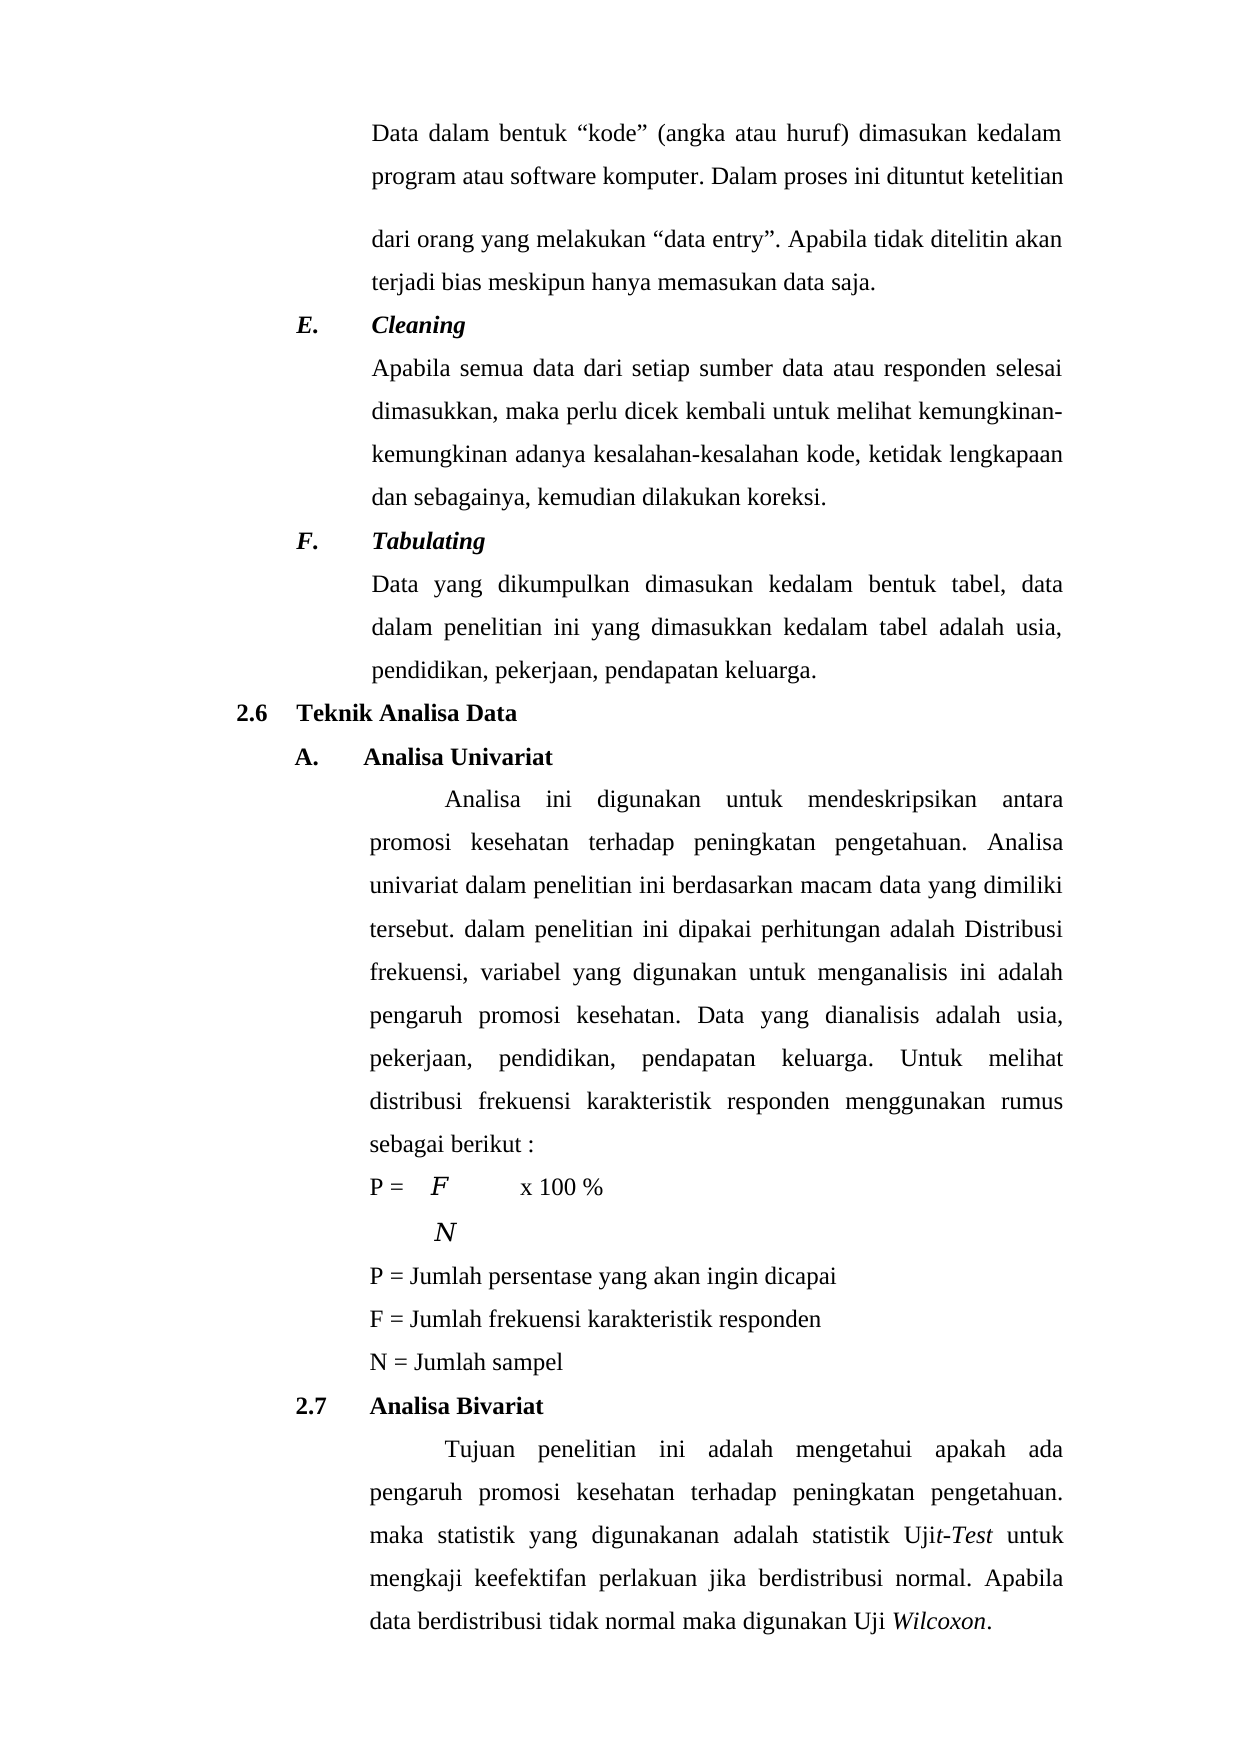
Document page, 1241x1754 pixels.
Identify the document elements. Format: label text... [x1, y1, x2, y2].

text Tujuan penelitian ini adalah mengetahui apakah ada pengaruh promosi kesehatan terhadap peningkatan pengetahuan. maka statistik yang digunakanan adalah statistik Ujit-Test untuk mengkaji keefektifan perlakuan jika berdistribusi normal. Apabila data berdistribusi tidak normal maka digunakan Uji Wilcoxon. [369, 1434, 1063, 1635]
text A. Analisa Univariat [294, 742, 1078, 770]
text Apabila semua data dari setiap sumber data atau responden selesai dimasukkan, maka perlu dicek kembali untuk melihat kemungkinan- kemungkinan adanya kesalahan-kesalahan kode, ketidak lengkapaan dan sebagainya, kemudian dilakukan koreksi. [371, 353, 1063, 511]
text P = 𝐹 x 100 % [369, 1172, 1078, 1202]
text dari orang yang melakukan “data entry”. Apabila tidak ditelitin akan terjadi bias meskipun hanya memasukan data saja. [371, 224, 1063, 296]
text 𝑁 [432, 1217, 1078, 1247]
subtitle Analisa Bivariat [295, 1391, 1078, 1420]
subtitle Cleaning [296, 310, 1078, 339]
subtitle Tabulating [296, 526, 1078, 554]
text Data yang dikumpulkan dimasukan kedalam bentuk tabel, data dalam penelitian ini yang dimasukkan kedalam tabel adalah usia, pendidikan, pekerjaan, pendapatan keluarga. [371, 569, 1063, 684]
subtitle Teknik Analisa Data [236, 698, 1078, 727]
text Data dalam bentuk “kode” (angka atau huruf) dimasukan kedalam program atau software komputer. Dalam proses ini dituntut ketelitian [371, 118, 1078, 190]
text P = Jumlah persentase yang akan ingin dicapai F = Jumlah frekuensi karakteristik responden N = Jumlah sampel [369, 1261, 838, 1376]
text Analisa ini digunakan untuk mendeskripsikan antara promosi kesehatan terhadap peningkatan pengetahuan. Analisa univariat dalam penelitian ini berdasarkan macam data yang dimiliki tersebut. dalam penelitian ini dipakai perhitungan adalah Distribusi frekuensi, variabel yang digunakan untuk menganalisis ini adalah pengaruh promosi kesehatan. Data yang dianalisis adalah usia, pekerjaan, pendidikan, pendapatan keluarga. Untuk melihat distribusi frekuensi karakteristik responden menggunakan rumus sebagai berikut : [369, 784, 1063, 1158]
